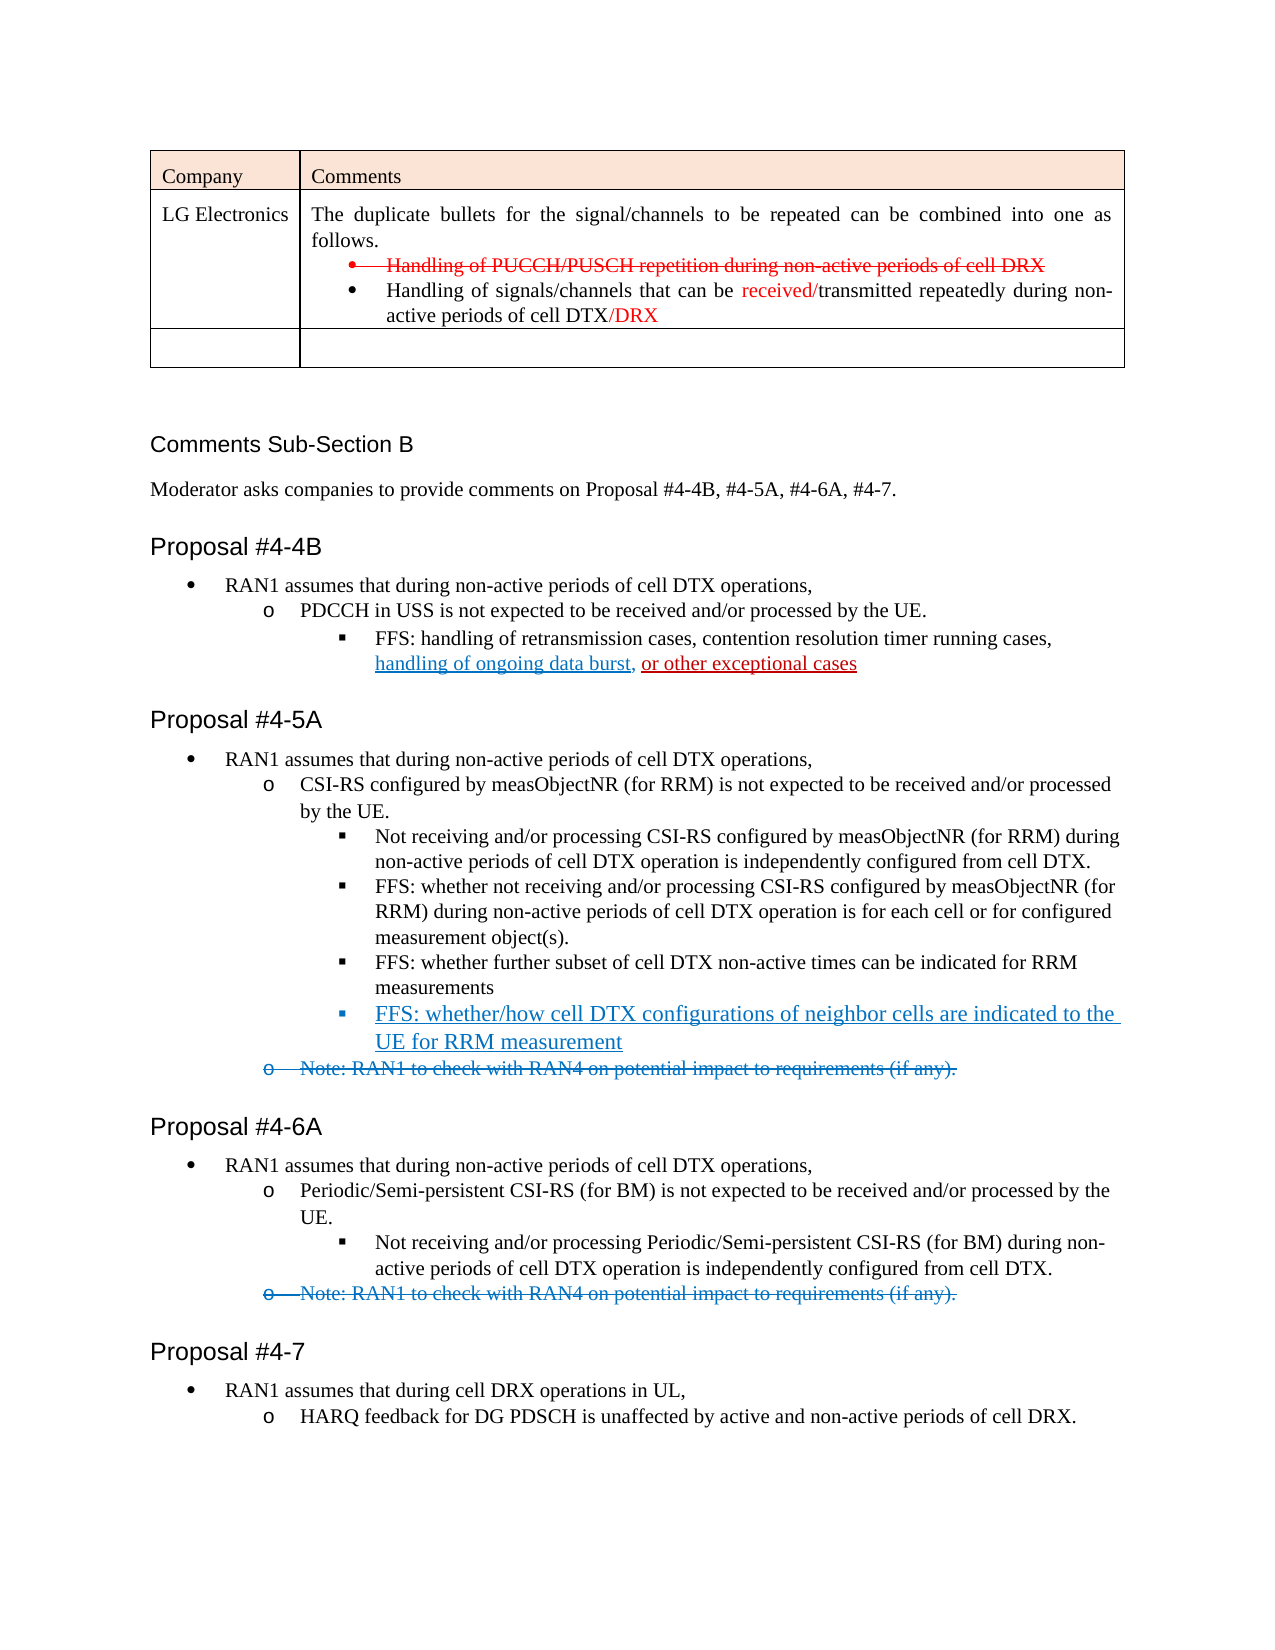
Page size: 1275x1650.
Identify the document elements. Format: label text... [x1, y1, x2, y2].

subtitle Comments Sub-Section B [150, 431, 1125, 457]
subtitle Proposal #4-4B [150, 532, 1125, 561]
table_cell LG Electronics [151, 190, 299, 328]
subtitle Proposal #4-6A [150, 1112, 1125, 1141]
list PDCCH in USS is not expected to be received and/or processed by the UE. [262, 598, 1125, 624]
list FFS: whether/how cell DTX configurations of neighbor cells are indicated to the UE for RRM measurement [337, 1000, 1125, 1054]
list Note: RAN1 to check with RAN4 on potential impact to requirements (if any). [262, 1281, 1125, 1306]
list FFS: whether not receiving and/or processing CSI-RS configured by measObjectNR (for RRM) during non-active periods of cell DTX operation is for each cell or for configured measurement object(s). [337, 874, 1125, 949]
table_header Comments [301, 151, 1124, 189]
list RAN1 assumes that during non-active periods of cell DTX operations, [187, 573, 1125, 597]
table_cell [301, 329, 1124, 367]
table_cell [151, 329, 299, 367]
text Moderator asks companies to provide comments on Proposal #4-4B, #4-5A, #4-6A, #4-7. [150, 477, 1125, 501]
list RAN1 assumes that during cell DRX operations in UL, [187, 1378, 1125, 1402]
list CSI-RS configured by measObjectNR (for RRM) is not expected to be received and/or processed by the UE. [262, 772, 1125, 823]
list RAN1 assumes that during non-active periods of cell DTX operations, [187, 746, 1125, 771]
list FFS: handling of retransmission cases, contention resolution timer running cases, handling of ongoing data burst, or other exceptional cases [337, 625, 1125, 675]
list HARQ feedback for DG PDSCH is unaffected by active and non-active periods of cell DRX. [262, 1403, 1125, 1429]
list Note: RAN1 to check with RAN4 on potential impact to requirements (if any). [262, 1055, 1125, 1081]
subtitle Proposal #4-7 [150, 1337, 1125, 1366]
subtitle Proposal #4-5A [150, 705, 1125, 734]
list RAN1 assumes that during non-active periods of cell DTX operations, [187, 1153, 1125, 1177]
list Not receiving and/or processing Periodic/Semi-persistent CSI-RS (for BM) during non-active periods of cell DTX operation is independently configured from cell DTX. [337, 1230, 1125, 1279]
list Not receiving and/or processing CSI-RS configured by measObjectNR (for RRM) during non-active periods of cell DTX operation is independently configured from cell DTX. [337, 824, 1125, 873]
list Periodic/Semi-persistent CSI-RS (for BM) is not expected to be received and/or processed by the UE. [262, 1178, 1125, 1229]
table_header Company [151, 151, 299, 189]
table_cell The duplicate bullets for the signal/channels to be repeated can be combined into one as follows. Handling of PUCCH/PUSCH repetition during non-active periods of cell DRX Handling of signals/channels that can be received/transmitted repeatedly during non-active periods of cell DTX/DRX [301, 190, 1124, 328]
list FFS: whether further subset of cell DTX non-active times can be indicated for RRM measurements [337, 950, 1125, 999]
